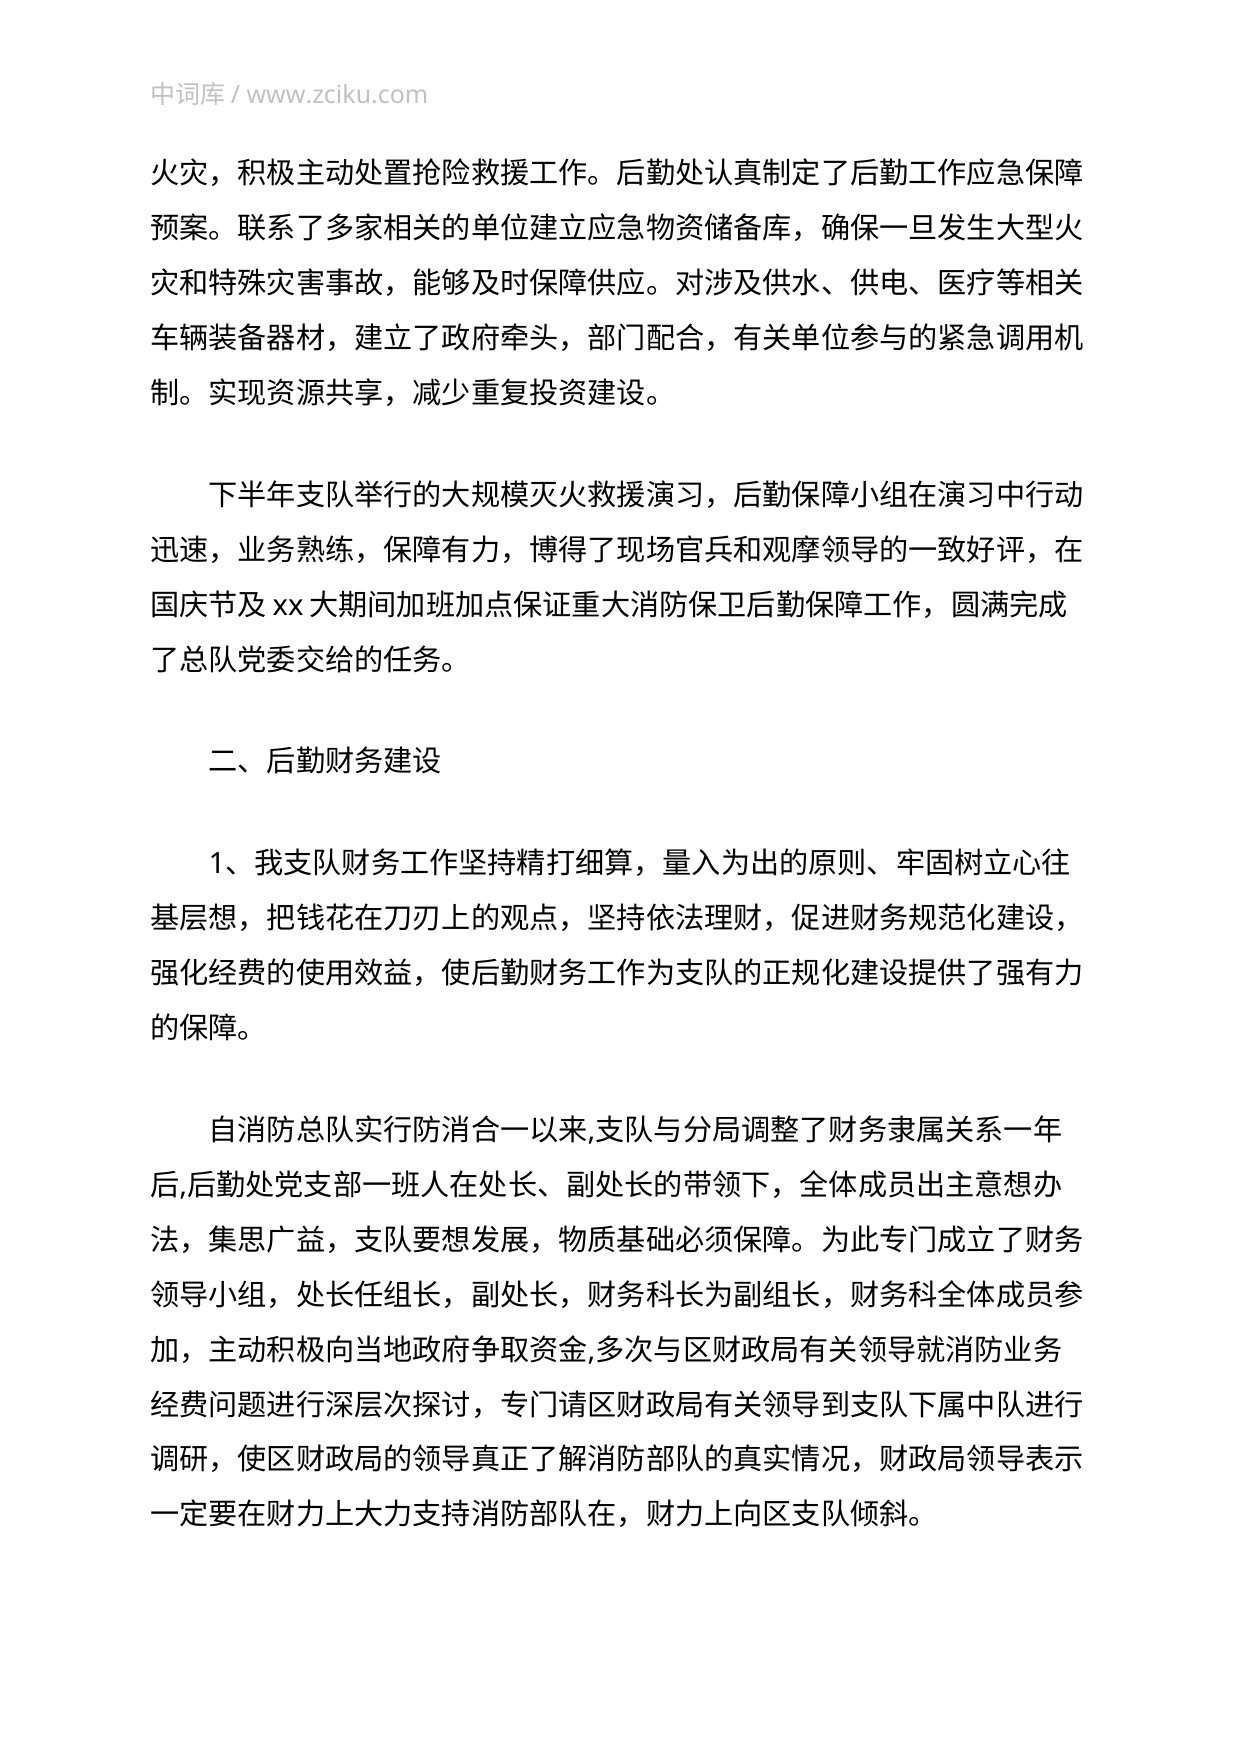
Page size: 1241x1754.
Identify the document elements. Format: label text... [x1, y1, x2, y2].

text 下半年支队举行的大规模灭火救援演习，后勤保障小组在演习中行动迅速，业务熟练，保障有力，博得了现场官兵和观摩领导的一致好评，在国庆节及xx大期间加班加点保证重大消防保卫后勤保障工作，圆满完成了总队党委交给的任务。 [150, 471, 1090, 678]
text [150, 150, 1090, 412]
text 自消防总队实行防消合一以来,支队与分局调整了财务隶属关系一年后,后勤处党支部一班人在处长、副处长的带领下，全体成员出主意想办法，集思广益，支队要想发展，物质基础必须保障。为此专门成立了财务领导小组，处长任组长，副处长，财务科长为副组长，财务科全体成员参加，主动积极向当地政府争取资金,多次与区财政局有关领导就消防业务经费问题进行深层次探讨，专门请区财政局有关领导到支队下属中队进行调研，使区财政局的领导真正了解消防部队的真实情况，财政局领导表示一定要在财力上大力支持消防部队在，财力上向区支队倾斜。 [150, 1106, 1090, 1533]
text 二、后勤财务建设 [150, 738, 1090, 780]
text 1、我支队财务工作坚持精打细算，量入为出的原则、牢固树立心往基层想，把钱花在刀刃上的观点，坚持依法理财，促进财务规范化建设，强化经费的使用效益，使后勤财务工作为支队的正规化建设提供了强有力的保障。 [150, 840, 1090, 1047]
